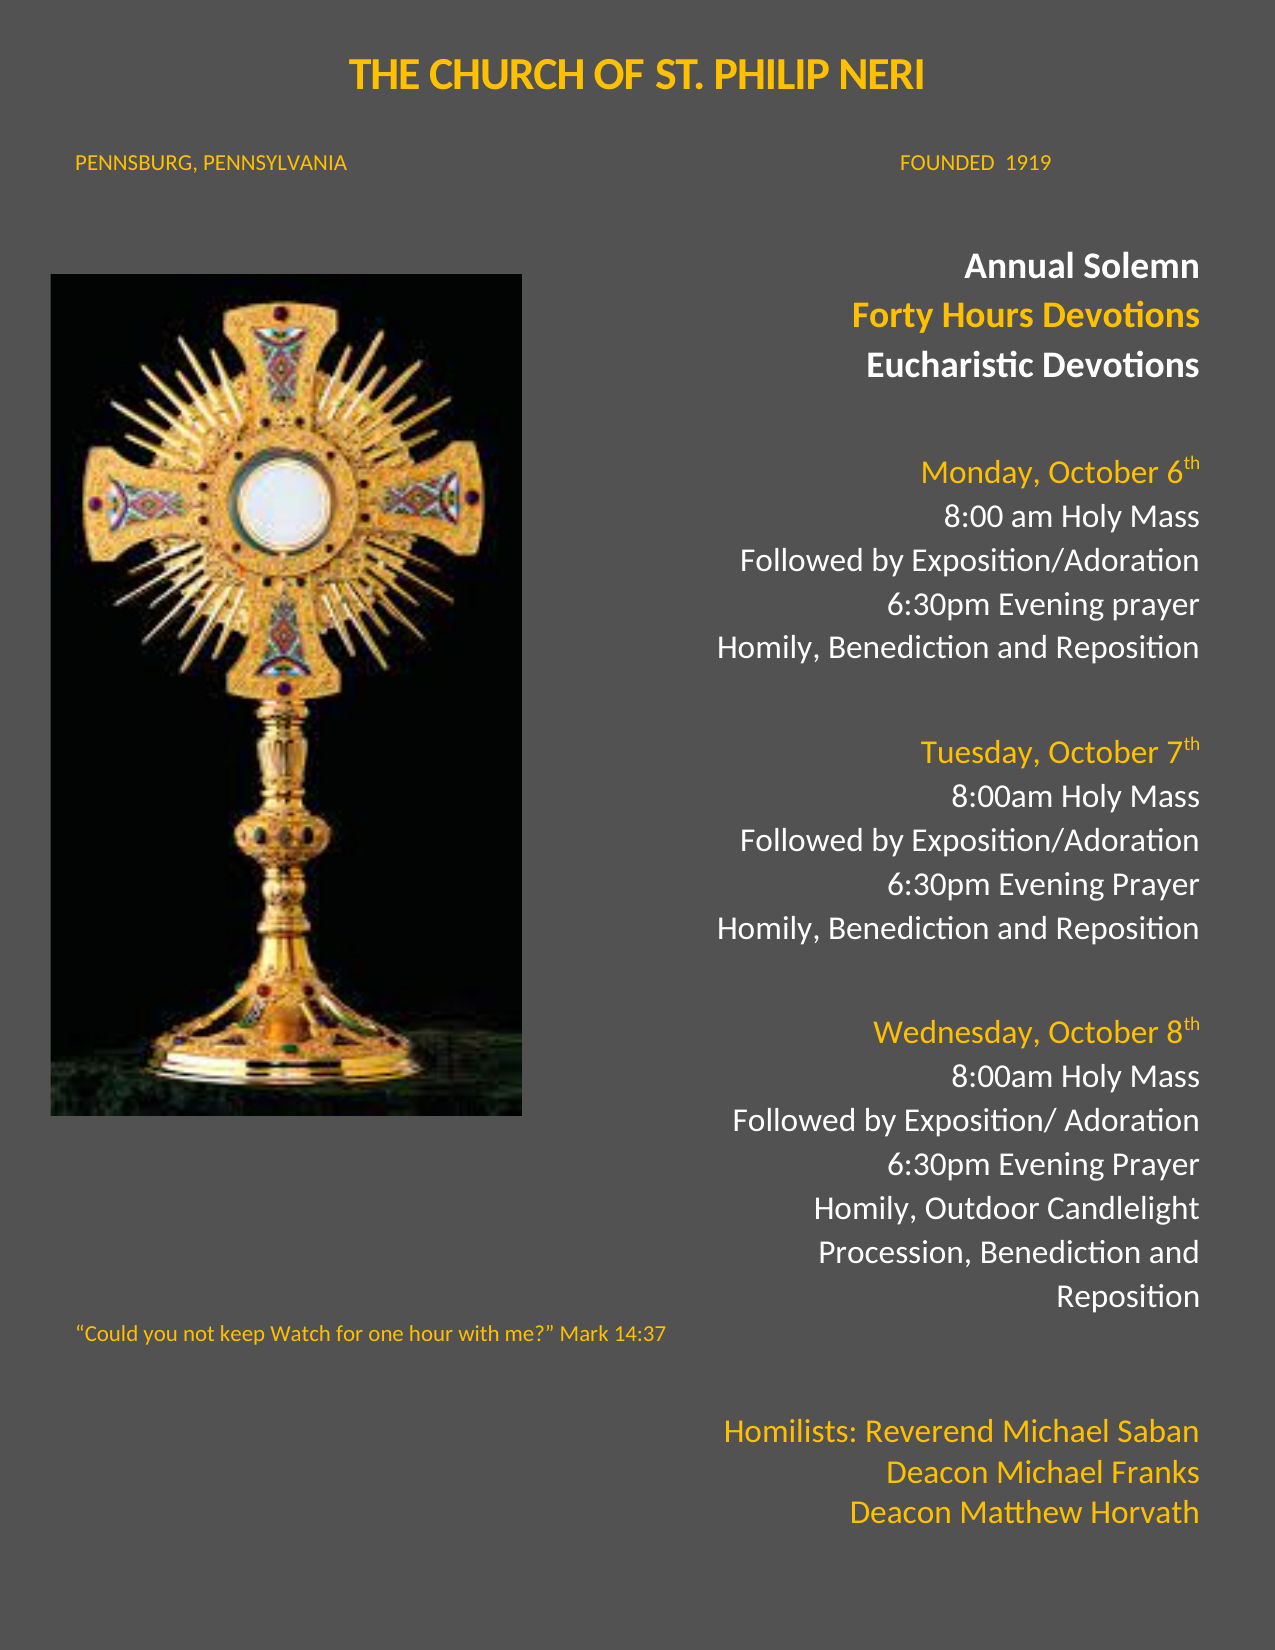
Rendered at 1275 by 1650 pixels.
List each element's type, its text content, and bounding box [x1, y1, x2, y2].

text Homily, Benediction and Reposition [522, 907, 1200, 948]
text Forty Hours Devotions [522, 291, 1200, 337]
text Annual Solemn [75, 242, 1200, 287]
text Deacon Michael Franks [75, 1451, 1200, 1491]
text Deacon Matthew Horvath [75, 1491, 1200, 1532]
text Followed by Exposition/ Adoration [75, 1099, 1200, 1140]
text 8:00am Holy Mass [522, 775, 1200, 816]
text Followed by Exposition/Adoration [522, 819, 1200, 860]
text PENNSBURG, PENNSYLVANIA FOUNDED 1919 [75, 148, 1200, 176]
text Tuesday, October 7th [522, 731, 1200, 772]
text Homilists: Reverend Michael Saban [75, 1410, 1200, 1451]
text 6:30pm Evening Prayer [75, 1143, 1200, 1184]
text Monday, October 6th [522, 451, 1200, 491]
text 6:30pm Evening Prayer [522, 863, 1200, 904]
text Homily, Outdoor Candlelight Procession, Benediction and Reposition [675, 1187, 1200, 1316]
text Eucharistic Devotions [522, 341, 1200, 386]
text Followed by Exposition/Adoration [522, 538, 1200, 579]
text 6:30pm Evening prayer [522, 582, 1200, 623]
text 8:00am Holy Mass [522, 1055, 1200, 1096]
text Homily, Benediction and Reposition [522, 626, 1200, 667]
picture [50, 274, 522, 1116]
text Wednesday, October 8th [522, 1011, 1200, 1052]
title THE CHURCH OF ST. PHILIP NERI [75, 45, 1200, 101]
text 8:00 am Holy Mass [522, 494, 1200, 535]
text “Could you not keep Watch for one hour with me?” Mark 14:37 [75, 1319, 1200, 1347]
